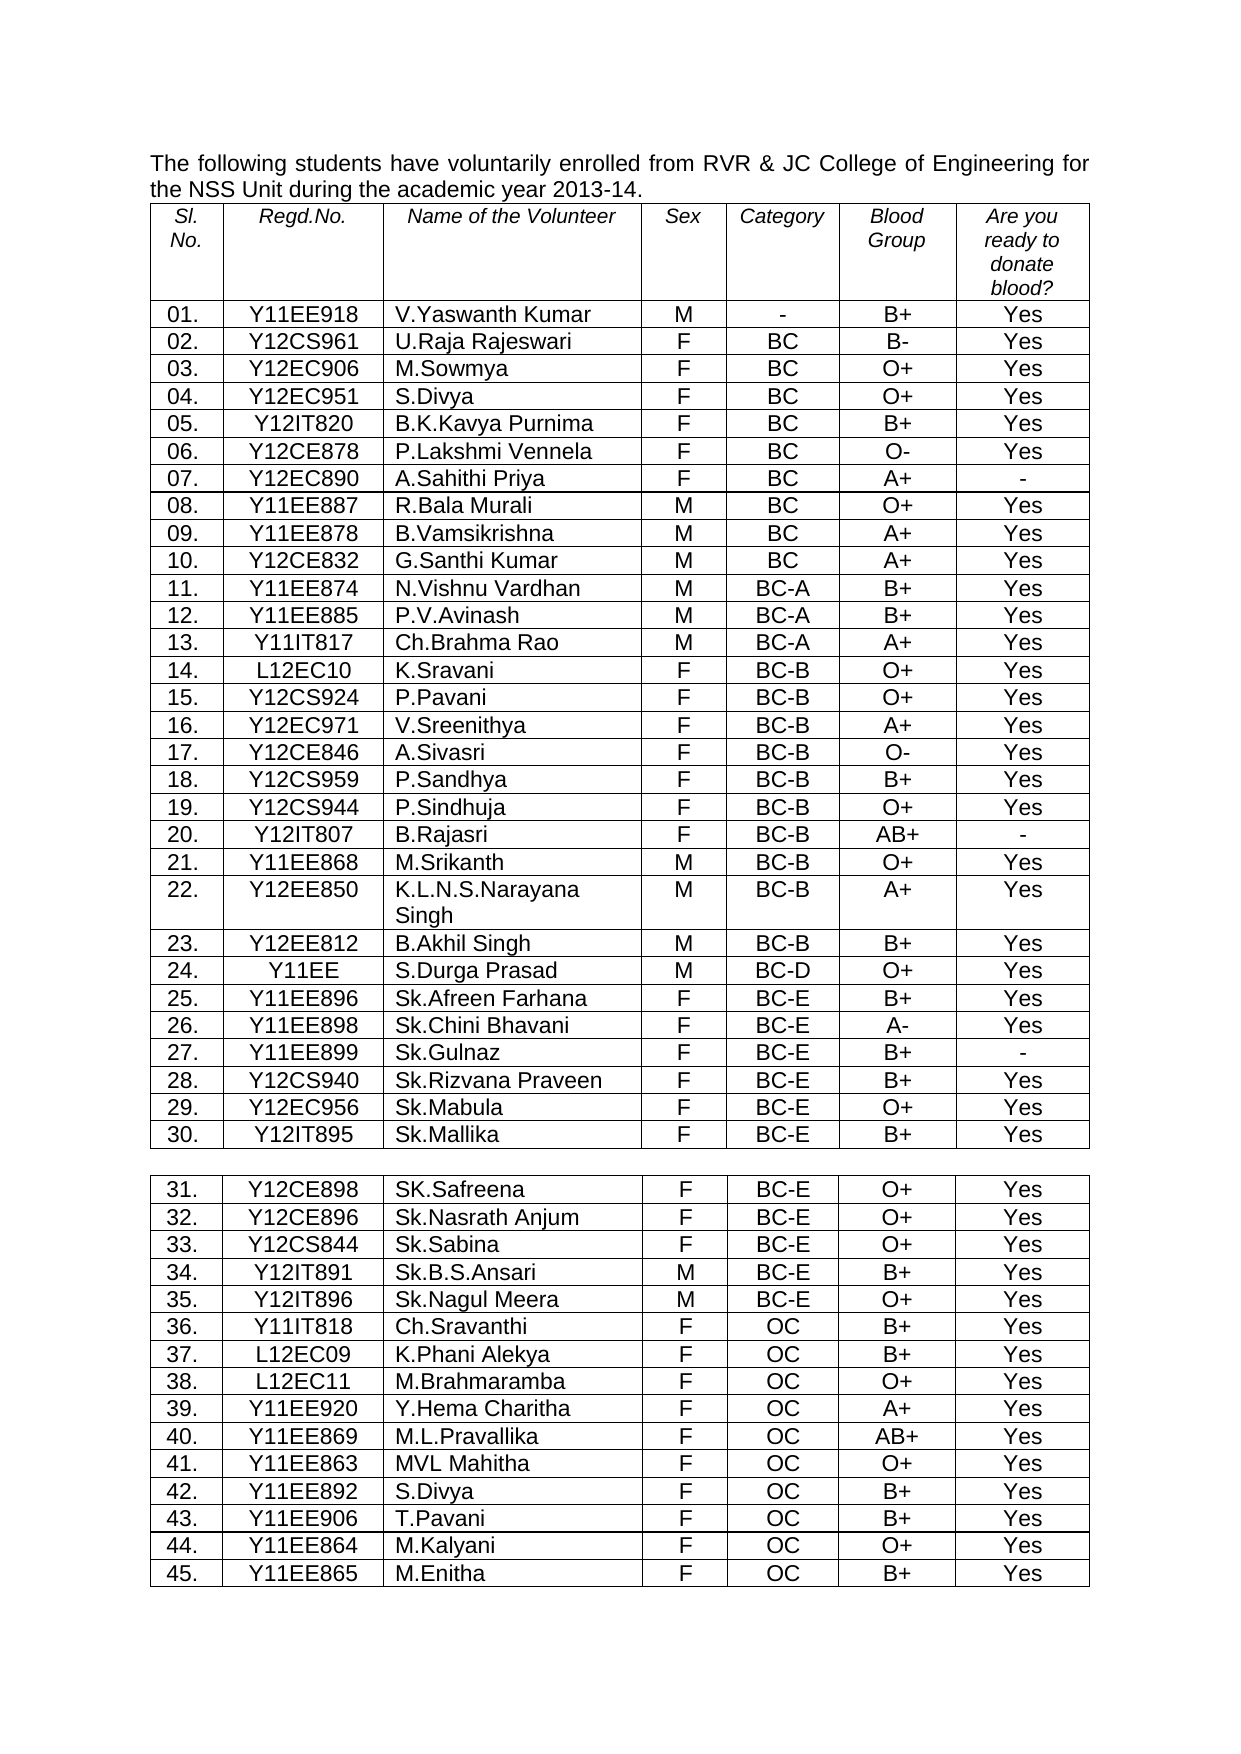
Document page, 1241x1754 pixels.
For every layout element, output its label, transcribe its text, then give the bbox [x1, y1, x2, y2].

table_cell F [643, 1423, 727, 1449]
table_cell Yes [956, 1560, 1089, 1586]
table_cell Y12EE850 [224, 876, 383, 929]
table_cell OC [728, 1505, 838, 1531]
table_cell [151, 1423, 222, 1449]
table_cell BC-E [727, 1067, 839, 1093]
table_cell Y11EE865 [223, 1560, 383, 1586]
table_cell Y11EE878 [224, 520, 383, 546]
table_cell Y11EE868 [224, 849, 383, 875]
table_cell B.Rajasri [384, 821, 641, 847]
table_cell Yes [957, 1067, 1089, 1093]
table_cell M.Enitha [384, 1560, 642, 1586]
table_cell [151, 821, 223, 847]
table_header Sl. No. [151, 204, 223, 299]
table_cell O+ [840, 383, 956, 409]
table_cell BC-E [727, 1094, 839, 1120]
table_cell Yes [956, 1259, 1089, 1285]
table_cell Y11EE898 [224, 1012, 383, 1038]
table_cell [151, 410, 223, 437]
table_cell A.Sahithi Priya [384, 465, 641, 491]
table_cell [151, 957, 223, 983]
table_cell Yes [957, 1094, 1089, 1120]
table_cell L12EC09 [223, 1341, 383, 1367]
table_cell M [642, 957, 726, 983]
table_cell Y11EE874 [224, 575, 383, 601]
table_cell [151, 1533, 222, 1559]
table_cell [151, 1395, 222, 1422]
table_cell O+ [840, 1094, 956, 1120]
table_cell M [642, 575, 726, 601]
table_cell OC [728, 1533, 838, 1559]
table_cell M [643, 1286, 727, 1312]
table_cell B+ [840, 1067, 956, 1093]
table_cell Sk.Chini Bhavani [384, 1012, 641, 1038]
table_cell L12EC11 [223, 1368, 383, 1394]
table_cell [151, 1094, 223, 1120]
table_cell M [642, 876, 726, 929]
table_cell F [643, 1231, 727, 1257]
table_cell Yes [956, 1505, 1089, 1531]
table_cell [151, 301, 223, 327]
table_cell F [643, 1505, 727, 1531]
table_cell O+ [840, 657, 956, 683]
table_cell [151, 1560, 222, 1586]
table_cell Y11IT818 [223, 1313, 383, 1339]
table_cell Sk.Nagul Meera [384, 1286, 642, 1312]
table_cell M [642, 520, 726, 546]
table_header [151, 1176, 222, 1203]
table_cell Yes [956, 1368, 1089, 1394]
table_cell Yes [957, 876, 1089, 929]
table_cell Ch.Brahma Rao [384, 629, 641, 656]
table_cell Sk.Afreen Farhana [384, 985, 641, 1011]
table_cell M [642, 547, 726, 573]
table_cell [151, 794, 223, 820]
table_cell OC [728, 1478, 838, 1504]
table_cell F [642, 1039, 726, 1066]
table_cell Sk.Mallika [384, 1121, 641, 1148]
table_cell Sk.B.S.Ansari [384, 1259, 642, 1285]
table_cell OC [728, 1450, 838, 1477]
table_cell Yes [957, 520, 1089, 546]
table_cell F [642, 766, 726, 793]
table_cell P.V.Avinash [384, 602, 641, 628]
table_cell BC-B [727, 930, 839, 956]
table_cell G.Santhi Kumar [384, 547, 641, 573]
table_cell [151, 438, 223, 464]
table_cell S.Durga Prasad [384, 957, 641, 983]
table_cell Sk.Sabina [384, 1231, 642, 1257]
table_cell S.Divya [384, 1478, 642, 1504]
table_cell Yes [956, 1450, 1089, 1477]
table_cell Y12CE832 [224, 547, 383, 573]
table_cell M [642, 602, 726, 628]
table_cell M [642, 301, 726, 327]
table_cell Yes [957, 301, 1089, 327]
table_cell U.Raja Rajeswari [384, 328, 641, 354]
table_cell B+ [839, 1313, 955, 1339]
table_cell Yes [957, 575, 1089, 601]
table_header Yes [956, 1176, 1089, 1203]
table_cell Y12EC956 [224, 1094, 383, 1120]
table_cell [151, 520, 223, 546]
table_cell A+ [839, 1395, 955, 1422]
table_cell B+ [840, 410, 956, 437]
table_cell Y12CS959 [224, 766, 383, 793]
table_cell BC-B [727, 876, 839, 929]
table_cell [151, 1067, 223, 1093]
table_cell BC [727, 410, 839, 437]
table_cell F [642, 410, 726, 437]
table_cell F [642, 1067, 726, 1093]
table_cell BC-B [727, 766, 839, 793]
table_cell F [642, 355, 726, 382]
table_cell [151, 684, 223, 711]
table_cell Y11EE918 [224, 301, 383, 327]
table_cell Y11EE869 [223, 1423, 383, 1449]
table_cell [151, 1505, 222, 1531]
table_header Name of the Volunteer [384, 204, 641, 299]
table_cell Y12CE846 [224, 739, 383, 765]
table_cell R.Bala Murali [384, 493, 641, 519]
table_cell M.Kalyani [384, 1533, 642, 1559]
table_cell O+ [839, 1204, 955, 1230]
table_cell Y11EE896 [224, 985, 383, 1011]
table_cell AB+ [839, 1423, 955, 1449]
table_header Sex [642, 204, 726, 299]
table_cell B+ [839, 1259, 955, 1285]
table_cell A+ [840, 712, 956, 738]
table_cell Y12CS924 [224, 684, 383, 711]
table_cell BC-A [727, 629, 839, 656]
table_cell Yes [957, 657, 1089, 683]
table_cell [151, 1204, 222, 1230]
table_cell F [643, 1368, 727, 1394]
table_cell A+ [840, 465, 956, 491]
table_cell BC-A [727, 575, 839, 601]
table_cell [151, 985, 223, 1011]
table_cell F [643, 1313, 727, 1339]
table_cell Y11EE864 [223, 1533, 383, 1559]
table_cell B+ [839, 1341, 955, 1367]
table_cell - [957, 821, 1089, 847]
table_cell [151, 1231, 222, 1257]
table_cell B+ [840, 602, 956, 628]
table_cell Yes [957, 629, 1089, 656]
table_cell Y12CS944 [224, 794, 383, 820]
table_cell OC [728, 1395, 838, 1422]
table_cell [151, 1259, 222, 1285]
table_cell [151, 876, 223, 929]
table_cell Y11EE899 [224, 1039, 383, 1066]
table_cell BC [727, 520, 839, 546]
table_cell P.Pavani [384, 684, 641, 711]
table_cell Y12IT891 [223, 1259, 383, 1285]
table_cell Yes [957, 712, 1089, 738]
table_cell BC-A [727, 602, 839, 628]
table_cell F [642, 985, 726, 1011]
table_cell BC-B [727, 849, 839, 875]
table_cell Yes [957, 355, 1089, 382]
table_cell F [642, 1012, 726, 1038]
table_cell M [642, 629, 726, 656]
table_cell Yes [957, 794, 1089, 820]
table_header Are you ready to donate blood? [957, 204, 1089, 299]
table_cell Yes [956, 1341, 1089, 1367]
table_cell F [643, 1204, 727, 1230]
table_cell O+ [840, 794, 956, 820]
table_cell MVL Mahitha [384, 1450, 642, 1477]
table_cell S.Divya [384, 383, 641, 409]
table_cell K.L.N.S.Narayana Singh [384, 876, 641, 929]
table_cell Y12IT896 [223, 1286, 383, 1312]
table_cell Yes [956, 1423, 1089, 1449]
table_cell BC-B [727, 684, 839, 711]
table_cell [151, 328, 223, 354]
table_cell BC-E [727, 985, 839, 1011]
table_cell Y12IT807 [224, 821, 383, 847]
table_cell BC [727, 355, 839, 382]
table_cell O+ [840, 684, 956, 711]
table_cell OC [728, 1368, 838, 1394]
table_cell Yes [956, 1204, 1089, 1230]
table_cell O- [840, 438, 956, 464]
table_cell F [642, 821, 726, 847]
table_cell BC-E [727, 1121, 839, 1148]
table_cell BC [727, 493, 839, 519]
table_cell B+ [839, 1560, 955, 1586]
table_cell Y12CE878 [224, 438, 383, 464]
table_cell OC [728, 1560, 838, 1586]
table_cell A- [840, 1012, 956, 1038]
table_cell M [642, 930, 726, 956]
table_cell Y12CS940 [224, 1067, 383, 1093]
table_cell Yes [957, 985, 1089, 1011]
table_cell BC-B [727, 657, 839, 683]
table_cell Yes [957, 410, 1089, 437]
table_cell O- [840, 739, 956, 765]
table_cell F [643, 1533, 727, 1559]
table_cell [151, 657, 223, 683]
table_cell Sk.Mabula [384, 1094, 641, 1120]
table_cell V.Yaswanth Kumar [384, 301, 641, 327]
table_cell F [642, 383, 726, 409]
table_cell Y12IT820 [224, 410, 383, 437]
table_cell Yes [957, 957, 1089, 983]
table_cell [151, 1313, 222, 1339]
table_header SK.Safreena [384, 1176, 642, 1203]
table_cell [151, 739, 223, 765]
table_cell F [642, 712, 726, 738]
table_cell Yes [956, 1313, 1089, 1339]
table_cell Yes [957, 849, 1089, 875]
table_cell F [642, 465, 726, 491]
table_cell M.Brahmaramba [384, 1368, 642, 1394]
table_cell A.Sivasri [384, 739, 641, 765]
table_cell Y11EE906 [223, 1505, 383, 1531]
table_cell OC [728, 1423, 838, 1449]
table_cell [151, 1012, 223, 1038]
table_cell F [642, 1094, 726, 1120]
table_header O+ [839, 1176, 955, 1203]
table_header Category [727, 204, 839, 299]
table_cell Sk.Gulnaz [384, 1039, 641, 1066]
table_cell [151, 1368, 222, 1394]
table_cell Y12EC890 [224, 465, 383, 491]
table_cell [151, 493, 223, 519]
table_cell [151, 849, 223, 875]
table_cell O+ [840, 355, 956, 382]
table_cell Y11IT817 [224, 629, 383, 656]
table_cell Y12EC971 [224, 712, 383, 738]
table_cell Yes [957, 493, 1089, 519]
table_cell Yes [957, 930, 1089, 956]
table_cell [151, 766, 223, 793]
table_cell Yes [956, 1231, 1089, 1257]
table_cell B+ [840, 766, 956, 793]
table_cell A+ [840, 520, 956, 546]
table_cell O+ [840, 957, 956, 983]
table_cell F [643, 1560, 727, 1586]
table_cell BC [727, 328, 839, 354]
table_cell BC-E [727, 1012, 839, 1038]
table_cell Sk.Nasrath Anjum [384, 1204, 642, 1230]
table_header F [643, 1176, 727, 1203]
table_cell M.Sowmya [384, 355, 641, 382]
table_header Y12CE898 [223, 1176, 383, 1203]
table_cell Y12IT895 [224, 1121, 383, 1148]
table_cell [151, 1341, 222, 1367]
table_cell B+ [840, 1121, 956, 1148]
table_cell BC-B [727, 739, 839, 765]
table_cell O+ [840, 849, 956, 875]
table_cell Y12EE812 [224, 930, 383, 956]
table_cell M [642, 849, 726, 875]
text The following students have voluntarily enrolled from RVR & JC College of Engineering for the NSS Unit during the academic year 2013-14. [150, 150, 1090, 203]
table_cell B+ [840, 930, 956, 956]
table_cell P.Sandhya [384, 766, 641, 793]
table_cell Y12CE896 [223, 1204, 383, 1230]
table_cell BC [727, 438, 839, 464]
table_cell - [957, 1039, 1089, 1066]
table_cell O+ [839, 1231, 955, 1257]
table_cell Yes [956, 1533, 1089, 1559]
table_cell [151, 930, 223, 956]
table_cell F [643, 1450, 727, 1477]
table_cell A+ [840, 629, 956, 656]
table_cell BC-B [727, 712, 839, 738]
table_cell Yes [956, 1478, 1089, 1504]
table_cell [151, 575, 223, 601]
table_cell Y11EE885 [224, 602, 383, 628]
table_cell Ch.Sravanthi [384, 1313, 642, 1339]
table_cell Sk.Rizvana Praveen [384, 1067, 641, 1093]
table_cell BC-D [727, 957, 839, 983]
table_cell BC-E [728, 1286, 838, 1312]
table_cell F [642, 739, 726, 765]
table_cell BC-E [728, 1231, 838, 1257]
table_cell Yes [957, 383, 1089, 409]
table_cell F [642, 438, 726, 464]
table_cell F [642, 328, 726, 354]
table_cell BC-E [728, 1259, 838, 1285]
table_cell F [642, 657, 726, 683]
table_cell BC [727, 383, 839, 409]
table_cell A+ [840, 547, 956, 573]
table_cell B- [840, 328, 956, 354]
table_cell OC [728, 1341, 838, 1367]
table_cell [151, 712, 223, 738]
table_cell [151, 465, 223, 491]
table_cell B+ [839, 1478, 955, 1504]
table_cell BC [727, 465, 839, 491]
table_cell Y11EE887 [224, 493, 383, 519]
table_cell B.Vamsikrishna [384, 520, 641, 546]
table_cell N.Vishnu Vardhan [384, 575, 641, 601]
table_cell L12EC10 [224, 657, 383, 683]
table_cell O+ [839, 1533, 955, 1559]
table_cell BC-E [727, 1039, 839, 1066]
table_cell Y12CS844 [223, 1231, 383, 1257]
table_cell Y11EE920 [223, 1395, 383, 1422]
table_cell [151, 629, 223, 656]
table_cell [151, 1039, 223, 1066]
table_cell B.K.Kavya Purnima [384, 410, 641, 437]
table_cell M.L.Pravallika [384, 1423, 642, 1449]
table_cell [151, 355, 223, 382]
table_cell Yes [957, 1012, 1089, 1038]
table_cell Y11EE892 [223, 1478, 383, 1504]
table_cell [151, 1478, 222, 1504]
table_cell T.Pavani [384, 1505, 642, 1531]
table_cell F [642, 684, 726, 711]
table_cell BC-B [727, 794, 839, 820]
table_cell Y12CS961 [224, 328, 383, 354]
table_cell B+ [840, 1039, 956, 1066]
table_cell Yes [957, 438, 1089, 464]
table_cell F [643, 1395, 727, 1422]
table_header BC-E [728, 1176, 838, 1203]
table_cell P.Lakshmi Vennela [384, 438, 641, 464]
table_cell B+ [839, 1505, 955, 1531]
table_cell Y.Hema Charitha [384, 1395, 642, 1422]
table_cell BC [727, 547, 839, 573]
table_cell F [643, 1341, 727, 1367]
table_cell [151, 1286, 222, 1312]
table_cell OC [728, 1313, 838, 1339]
table_cell BC-B [727, 821, 839, 847]
table_cell - [957, 465, 1089, 491]
table_cell O+ [839, 1286, 955, 1312]
table_cell Yes [957, 1121, 1089, 1148]
table_cell K.Sravani [384, 657, 641, 683]
table_cell M [642, 493, 726, 519]
table_cell M.Srikanth [384, 849, 641, 875]
table_cell BC-E [728, 1204, 838, 1230]
table_cell Y12EC951 [224, 383, 383, 409]
table_cell B+ [840, 575, 956, 601]
table_cell A+ [840, 876, 956, 929]
table_cell F [643, 1478, 727, 1504]
table_cell Yes [957, 766, 1089, 793]
table_cell P.Sindhuja [384, 794, 641, 820]
table_cell [151, 1121, 223, 1148]
table_cell [151, 547, 223, 573]
table_cell Yes [957, 684, 1089, 711]
table_cell F [642, 794, 726, 820]
table_cell Yes [956, 1286, 1089, 1312]
table_cell [151, 1450, 222, 1477]
table_cell Yes [957, 739, 1089, 765]
table_cell Y11EE [224, 957, 383, 983]
table_cell B+ [840, 301, 956, 327]
table_cell V.Sreenithya [384, 712, 641, 738]
table_cell Yes [957, 547, 1089, 573]
table_cell Y12EC906 [224, 355, 383, 382]
table_cell B.Akhil Singh [384, 930, 641, 956]
table_cell O+ [840, 493, 956, 519]
table_cell [151, 602, 223, 628]
table_cell B+ [840, 985, 956, 1011]
table_cell M [643, 1259, 727, 1285]
table_cell K.Phani Alekya [384, 1341, 642, 1367]
table_cell AB+ [840, 821, 956, 847]
table_cell F [642, 1121, 726, 1148]
table_cell Yes [956, 1395, 1089, 1422]
table_cell O+ [839, 1450, 955, 1477]
table_header Blood Group [840, 204, 956, 299]
table_cell O+ [839, 1368, 955, 1394]
table_cell [151, 383, 223, 409]
table_header Regd.No. [224, 204, 383, 299]
table_cell Yes [957, 602, 1089, 628]
table_cell Yes [957, 328, 1089, 354]
table_cell - [727, 301, 839, 327]
table_cell Y11EE863 [223, 1450, 383, 1477]
